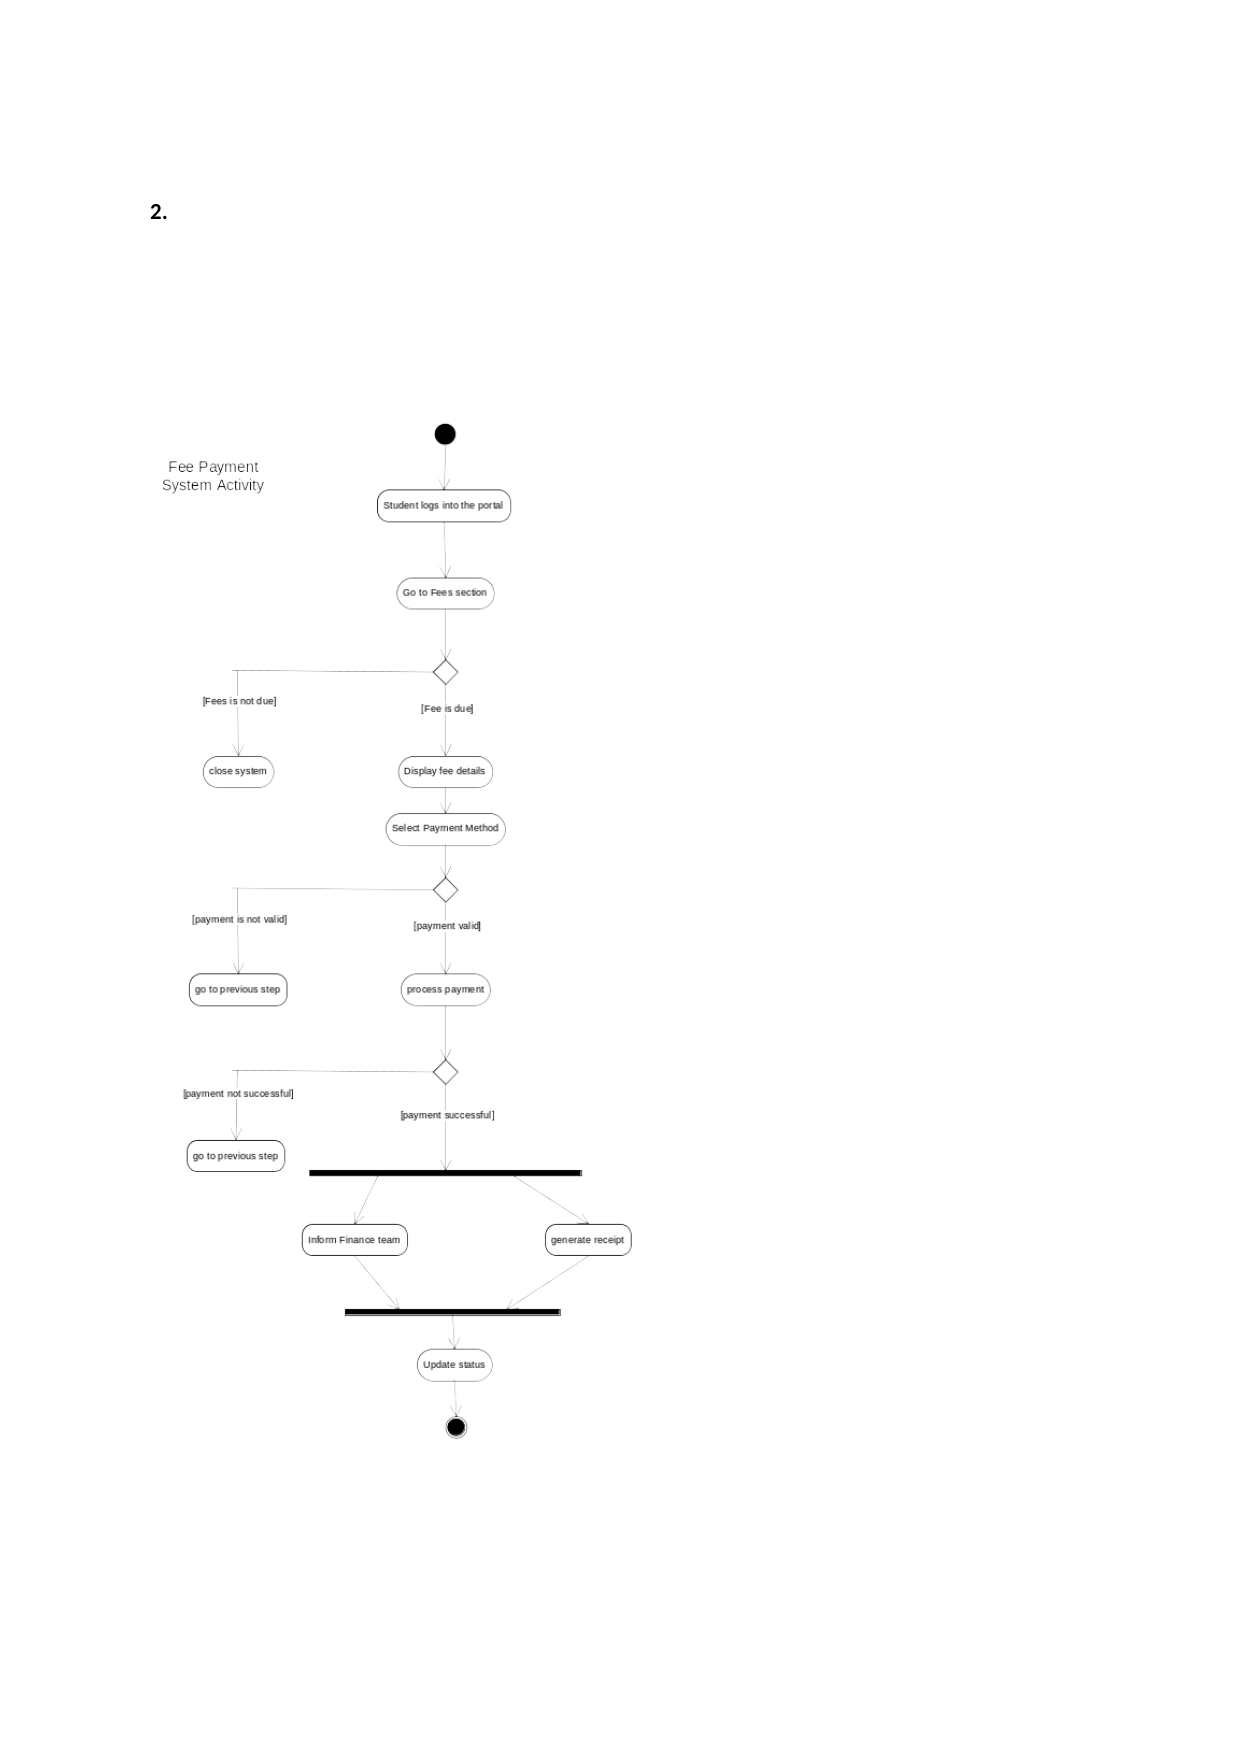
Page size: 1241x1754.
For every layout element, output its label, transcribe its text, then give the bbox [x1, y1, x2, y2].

text 2. [150, 197, 1090, 225]
